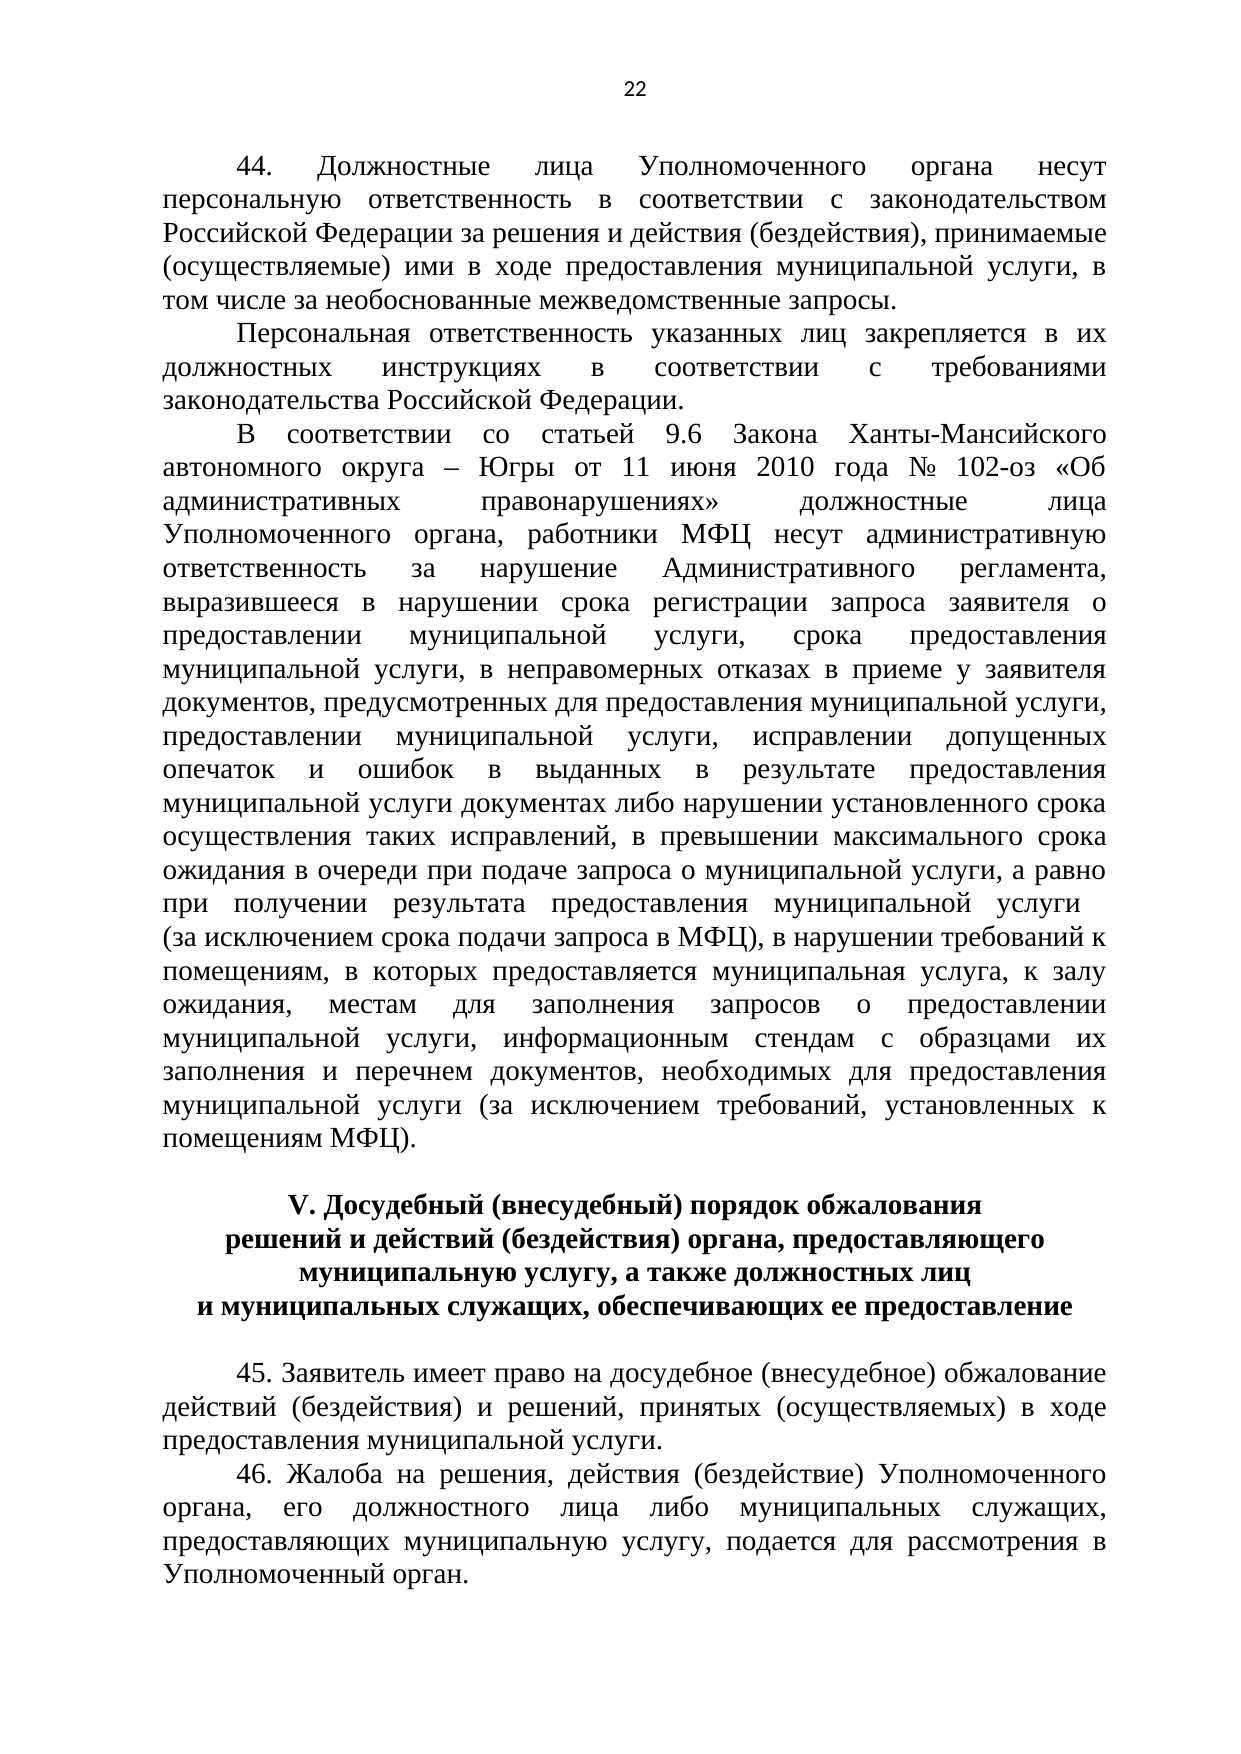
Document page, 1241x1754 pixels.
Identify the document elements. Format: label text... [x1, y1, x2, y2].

text V. Досудебный (внесудебный) порядок обжалования [162, 1187, 1107, 1221]
text 44. Должностные лица Уполномоченного органа несут персональную ответственность в соответствии с законодательством Российской Федерации за решения и действия (бездействия), принимаемые (осуществляемые) ими в ходе предоставления муниципальной услуги, в том числе за необоснованные межведомственные запросы. [162, 148, 1107, 315]
text решений и действий (бездействия) органа, предоставляющего [162, 1221, 1107, 1254]
text и муниципальных служащих, обеспечивающих ее предоставление [162, 1288, 1107, 1322]
text 45. Заявитель имеет право на досудебное (внесудебное) обжалование действий (бездействия) и решений, принятых (осуществляемых) в ходе предоставления муниципальной услуги. [162, 1355, 1107, 1456]
text В соответствии со статьей 9.6 Закона Ханты-Мансийского автономного округа – Югры от 11 июня 2010 года № 102-оз «Об административных правонарушениях» должностные лица Уполномоченного органа, работники МФЦ несут административную ответственность за нарушение Административного регламента, выразившееся в нарушении срока регистрации запроса заявителя о предоставлении муниципальной услуги, срока предоставления муниципальной услуги, в неправомерных отказах в приеме у заявителя документов, предусмотренных для предоставления муниципальной услуги, предоставлении муниципальной услуги, исправлении допущенных опечаток и ошибок в выданных в результате предоставления муниципальной услуги документах либо нарушении установленного срока осуществления таких исправлений, в превышении максимального срока ожидания в очереди при подаче запроса о муниципальной услуги, а равно при получении результата предоставления муниципальной услуги (за исключением срока подачи запроса в МФЦ), в нарушении требований к помещениям, в которых предоставляется муниципальная услуга, к залу ожидания, местам для заполнения запросов о предоставлении муниципальной услуги, информационным стендам с образцами их заполнения и перечнем документов, необходимых для предоставления муниципальной услуги (за исключением требований, установленных к помещениям МФЦ). [162, 416, 1107, 1154]
text муниципальную услугу, а также должностных лиц [162, 1254, 1107, 1288]
text 46. Жалоба на решения, действия (бездействие) Уполномоченного органа, его должностного лица либо муниципальных служащих, предоставляющих муниципальную услугу, подается для рассмотрения в Уполномоченный орган. [162, 1456, 1107, 1590]
text Персональная ответственность указанных лиц закрепляется в их должностных инструкциях в соответствии с требованиями законодательства Российской Федерации. [162, 315, 1107, 416]
